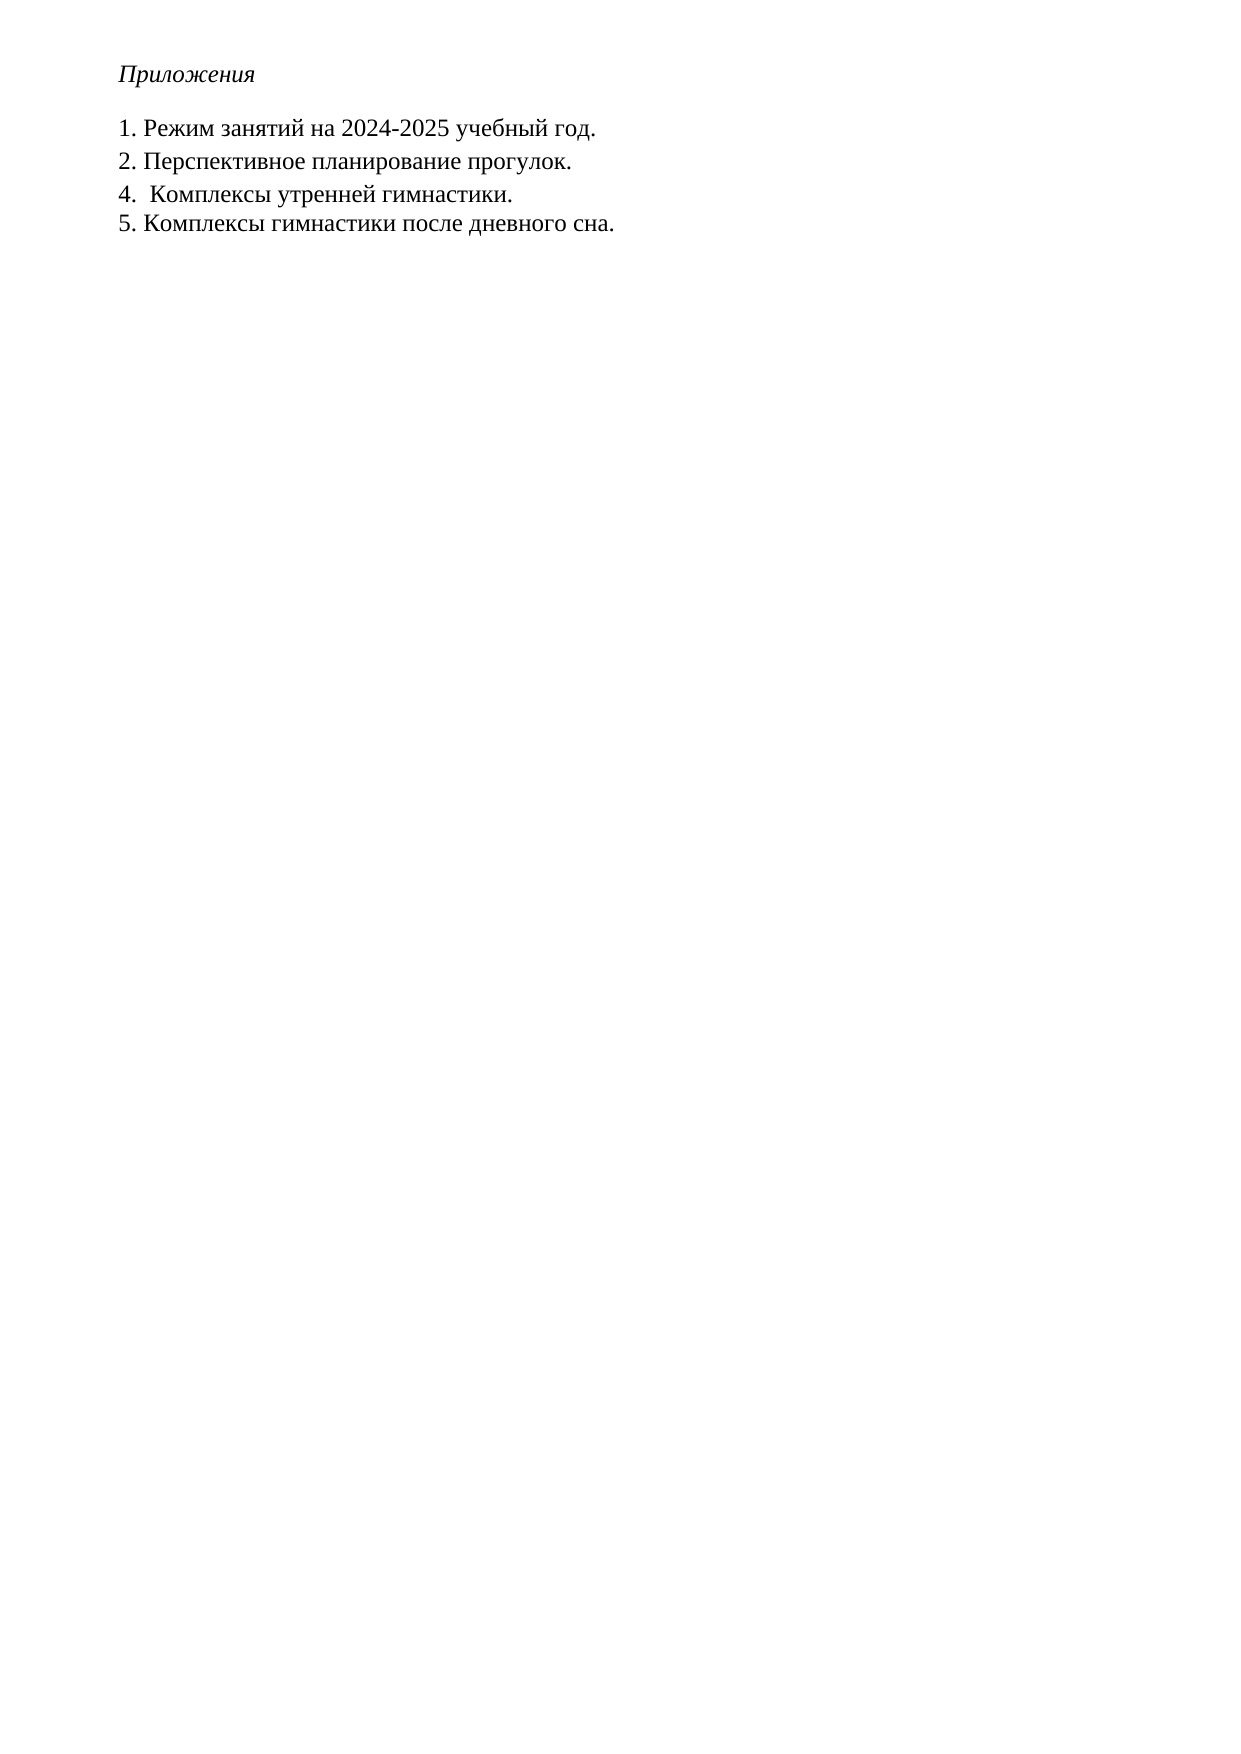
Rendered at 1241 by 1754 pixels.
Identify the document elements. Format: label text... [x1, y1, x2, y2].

text 4. Комплексы утренней гимнастики. [118, 179, 1152, 208]
text 1. Режим занятий на 2024-2025 учебный год. [118, 113, 1152, 142]
text 2. Перспективное планирование прогулок. [118, 146, 1152, 175]
text 5. Комплексы гимнастики после дневного сна. [118, 208, 1152, 236]
text Приложения [118, 59, 1152, 88]
